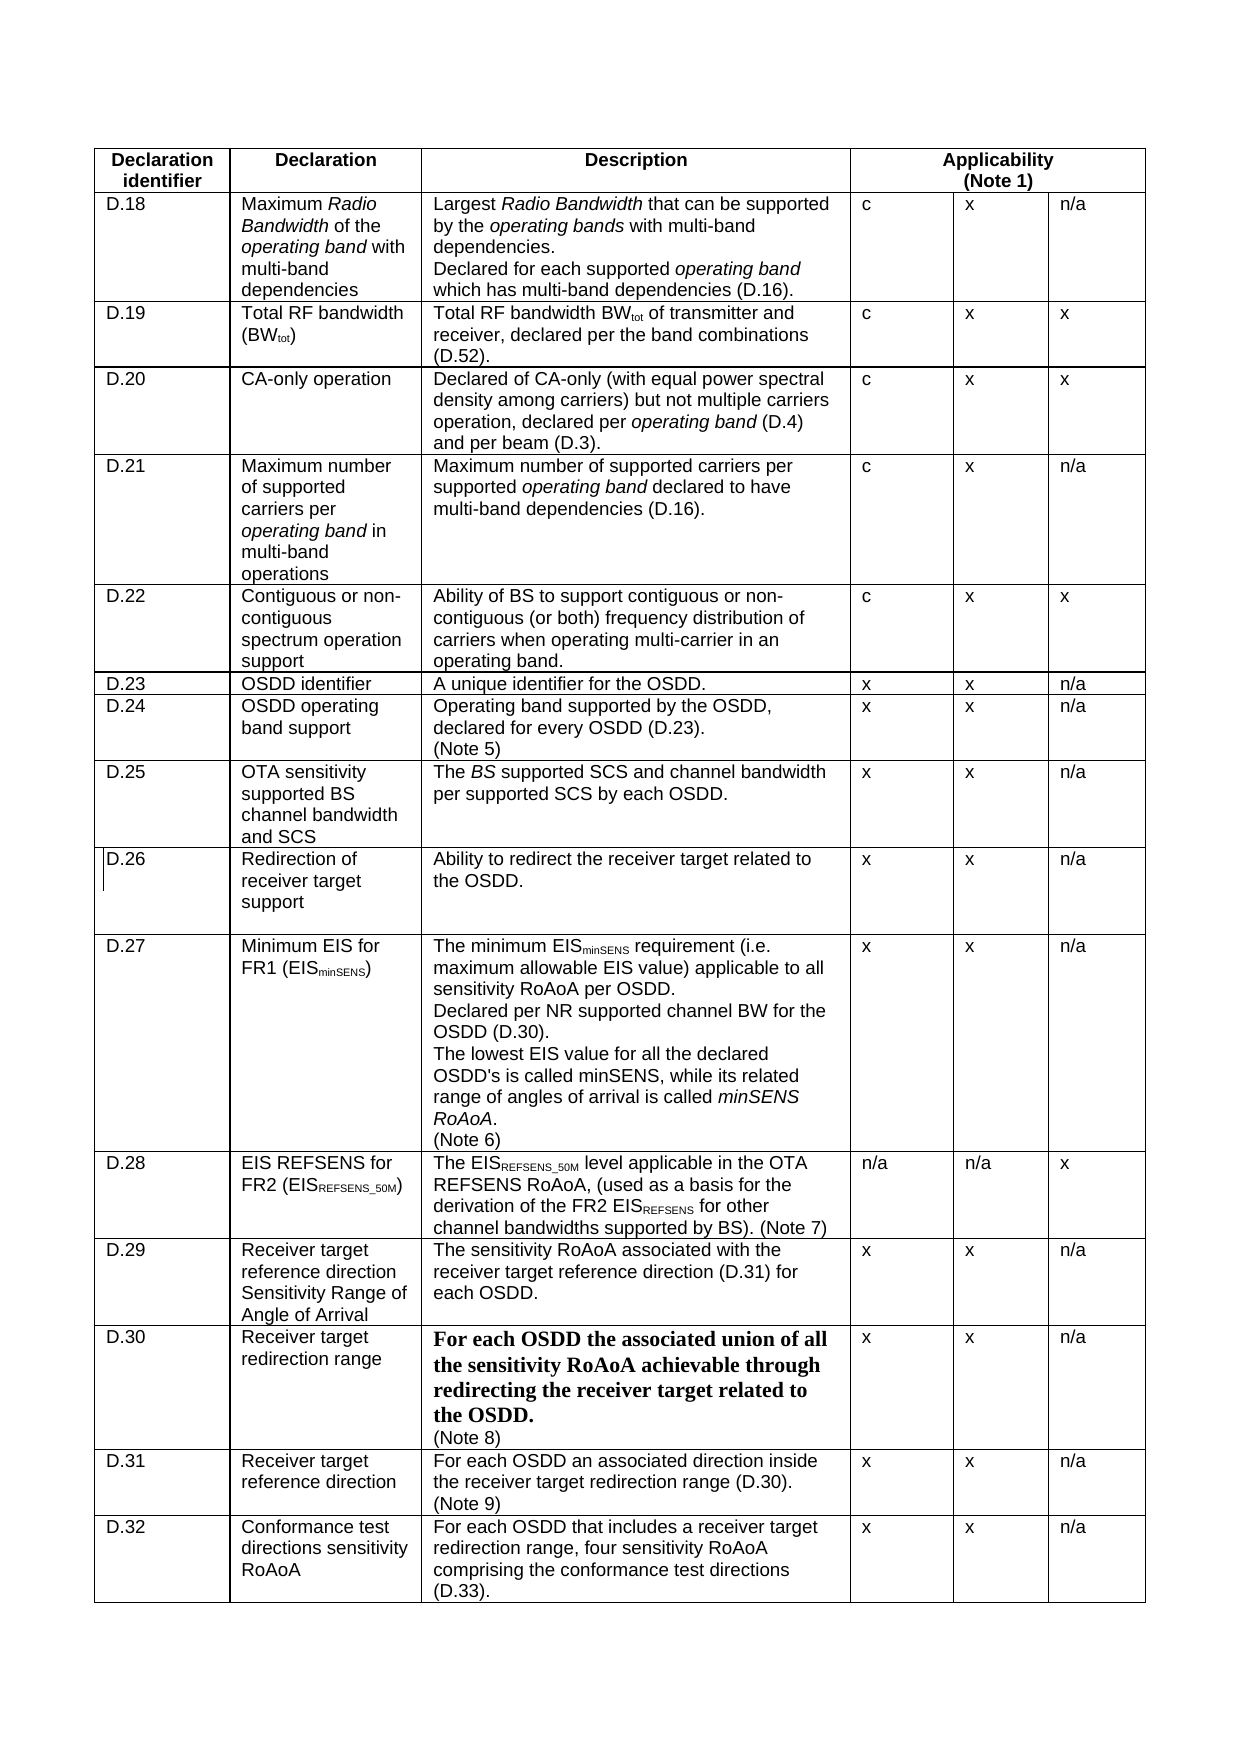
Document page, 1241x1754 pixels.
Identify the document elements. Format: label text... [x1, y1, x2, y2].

table_cell x [1049, 1152, 1145, 1238]
table_cell OTA sensitivity supported BS channel bandwidth and SCS [231, 761, 421, 847]
table_cell EIS REFSENS for FR2 (EISREFSENS_50M) [231, 1152, 421, 1238]
table_cell n/a [1049, 673, 1145, 694]
table_cell Operating band supported by the OSDD, declared for every OSDD (D.23). (Note 5) [422, 695, 850, 760]
table_cell c [851, 585, 953, 671]
table_cell x [954, 302, 1048, 366]
table_cell c [851, 193, 953, 301]
table_cell x [851, 1450, 953, 1514]
table_cell x [851, 935, 953, 1151]
table_cell x [954, 695, 1048, 760]
table_cell Ability to redirect the receiver target related to the OSDD. [422, 848, 850, 934]
table_cell n/a [1049, 935, 1145, 1151]
table_cell D.31 [95, 1450, 229, 1514]
table_cell n/a [1049, 193, 1145, 301]
table_cell D.25 [95, 761, 229, 847]
table_cell n/a [1049, 1239, 1145, 1325]
table_cell n/a [851, 1152, 953, 1238]
table_cell D.22 [95, 585, 229, 671]
table_cell x [954, 585, 1048, 671]
table_cell Maximum number of supported carriers per supported operating band declared to have multi-band dependencies (D.16). [422, 455, 850, 584]
table_cell c [851, 302, 953, 366]
table_cell D.19 [95, 302, 229, 366]
table_cell x [954, 368, 1048, 454]
table_cell Receiver target reference direction [231, 1450, 421, 1514]
table_cell x [954, 673, 1048, 694]
table_cell Total RF bandwidth (BWtot) [231, 302, 421, 366]
table_cell Ability of BS to support contiguous or non-contiguous (or both) frequency distribution of carriers when operating multi-carrier in an operating band. [422, 585, 850, 671]
table_cell n/a [1049, 1516, 1145, 1602]
table_cell Receiver target reference direction Sensitivity Range of Angle of Arrival [231, 1239, 421, 1325]
table_cell D.30 [95, 1326, 229, 1449]
table_cell x [954, 1326, 1048, 1449]
table_cell Conformance test directions sensitivity RoAoA [231, 1516, 421, 1602]
table_cell x [954, 848, 1048, 934]
table_cell CA-only operation [231, 368, 421, 454]
table_cell x [954, 935, 1048, 1151]
table_cell n/a [1049, 695, 1145, 760]
table_cell The minimum EISminSENS requirement (i.e. maximum allowable EIS value) applicable to all sensitivity RoAoA per OSDD. Declared per NR supported channel BW for the OSDD (D.30). The lowest EIS value for all the declared OSDD's is called minSENS, while its related range of angles of arrival is called minSENS RoAoA. (Note 6) [422, 935, 850, 1151]
table_cell x [954, 761, 1048, 847]
table_cell A unique identifier for the OSDD. [422, 673, 850, 694]
table_cell c [851, 368, 953, 454]
table_cell Declared of CA-only (with equal power spectral density among carriers) but not multiple carriers operation, declared per operating band (D.4) and per beam (D.3). [422, 368, 850, 454]
table_cell For each OSDD that includes a receiver target redirection range, four sensitivity RoAoA comprising the conformance test directions (D.33). [422, 1516, 850, 1602]
table_cell n/a [1049, 1326, 1145, 1449]
table_cell D.23 [95, 673, 229, 694]
table_cell x [1049, 585, 1145, 671]
table_cell x [851, 1239, 953, 1325]
table_cell The sensitivity RoAoA associated with the receiver target reference direction (D.31) for each OSDD. [422, 1239, 850, 1325]
table_header Applicability (Note 1) [851, 149, 1145, 192]
table_cell The EISREFSENS_50M level applicable in the OTA REFSENS RoAoA, (used as a basis for the derivation of the FR2 EISREFSENS for other channel bandwidths supported by BS). (Note 7) [422, 1152, 850, 1238]
table_cell x [1049, 302, 1145, 366]
table_cell x [954, 455, 1048, 584]
table_cell x [954, 193, 1048, 301]
table_cell Redirection of receiver target support [231, 848, 421, 934]
table_cell For each OSDD an associated direction inside the receiver target redirection range (D.30). (Note 9) [422, 1450, 850, 1514]
table_cell x [954, 1450, 1048, 1514]
table_cell n/a [954, 1152, 1048, 1238]
table_cell x [851, 761, 953, 847]
table_header Declaration [231, 149, 421, 192]
table_cell x [1049, 368, 1145, 454]
table_cell Receiver target redirection range [231, 1326, 421, 1449]
table_cell n/a [1049, 1450, 1145, 1514]
table_cell x [954, 1516, 1048, 1602]
table_cell D.27 [95, 935, 229, 1151]
table_header Declaration identifier [95, 149, 229, 192]
table_cell n/a [1049, 848, 1145, 934]
table_cell x [851, 1516, 953, 1602]
table_cell D.26 [95, 848, 229, 934]
table_cell n/a [1049, 455, 1145, 584]
table_header Description [422, 149, 850, 192]
table_cell D.28 [95, 1152, 229, 1238]
table_cell x [851, 848, 953, 934]
table_cell D.21 [95, 455, 229, 584]
table_cell Maximum number of supported carriers per operating band in multi-band operations [231, 455, 421, 584]
table_cell For each OSDD the associated union of all the sensitivity RoAoA achievable through redirecting the receiver target related to the OSDD. (Note 8) [422, 1326, 850, 1449]
table_cell c [851, 455, 953, 584]
table_cell D.32 [95, 1516, 229, 1602]
table_cell D.29 [95, 1239, 229, 1325]
table_cell D.24 [95, 695, 229, 760]
table_cell Total RF bandwidth BWtot of transmitter and receiver, declared per the band combinations (D.52). [422, 302, 850, 366]
table_cell OSDD operating band support [231, 695, 421, 760]
table_cell D.20 [95, 368, 229, 454]
table_cell x [851, 673, 953, 694]
table_cell D.18 [95, 193, 229, 301]
table_cell Minimum EIS for FR1 (EISminSENS) [231, 935, 421, 1151]
table_cell OSDD identifier [231, 673, 421, 694]
table_cell Largest Radio Bandwidth that can be supported by the operating bands with multi-band dependencies. Declared for each supported operating band which has multi-band dependencies (D.16). [422, 193, 850, 301]
table_cell n/a [1049, 761, 1145, 847]
table_cell x [851, 695, 953, 760]
table_cell The BS supported SCS and channel bandwidth per supported SCS by each OSDD. [422, 761, 850, 847]
table_cell x [851, 1326, 953, 1449]
table_cell Contiguous or non-contiguous spectrum operation support [231, 585, 421, 671]
table_cell Maximum Radio Bandwidth of the operating band with multi-band dependencies [231, 193, 421, 301]
table_cell x [954, 1239, 1048, 1325]
